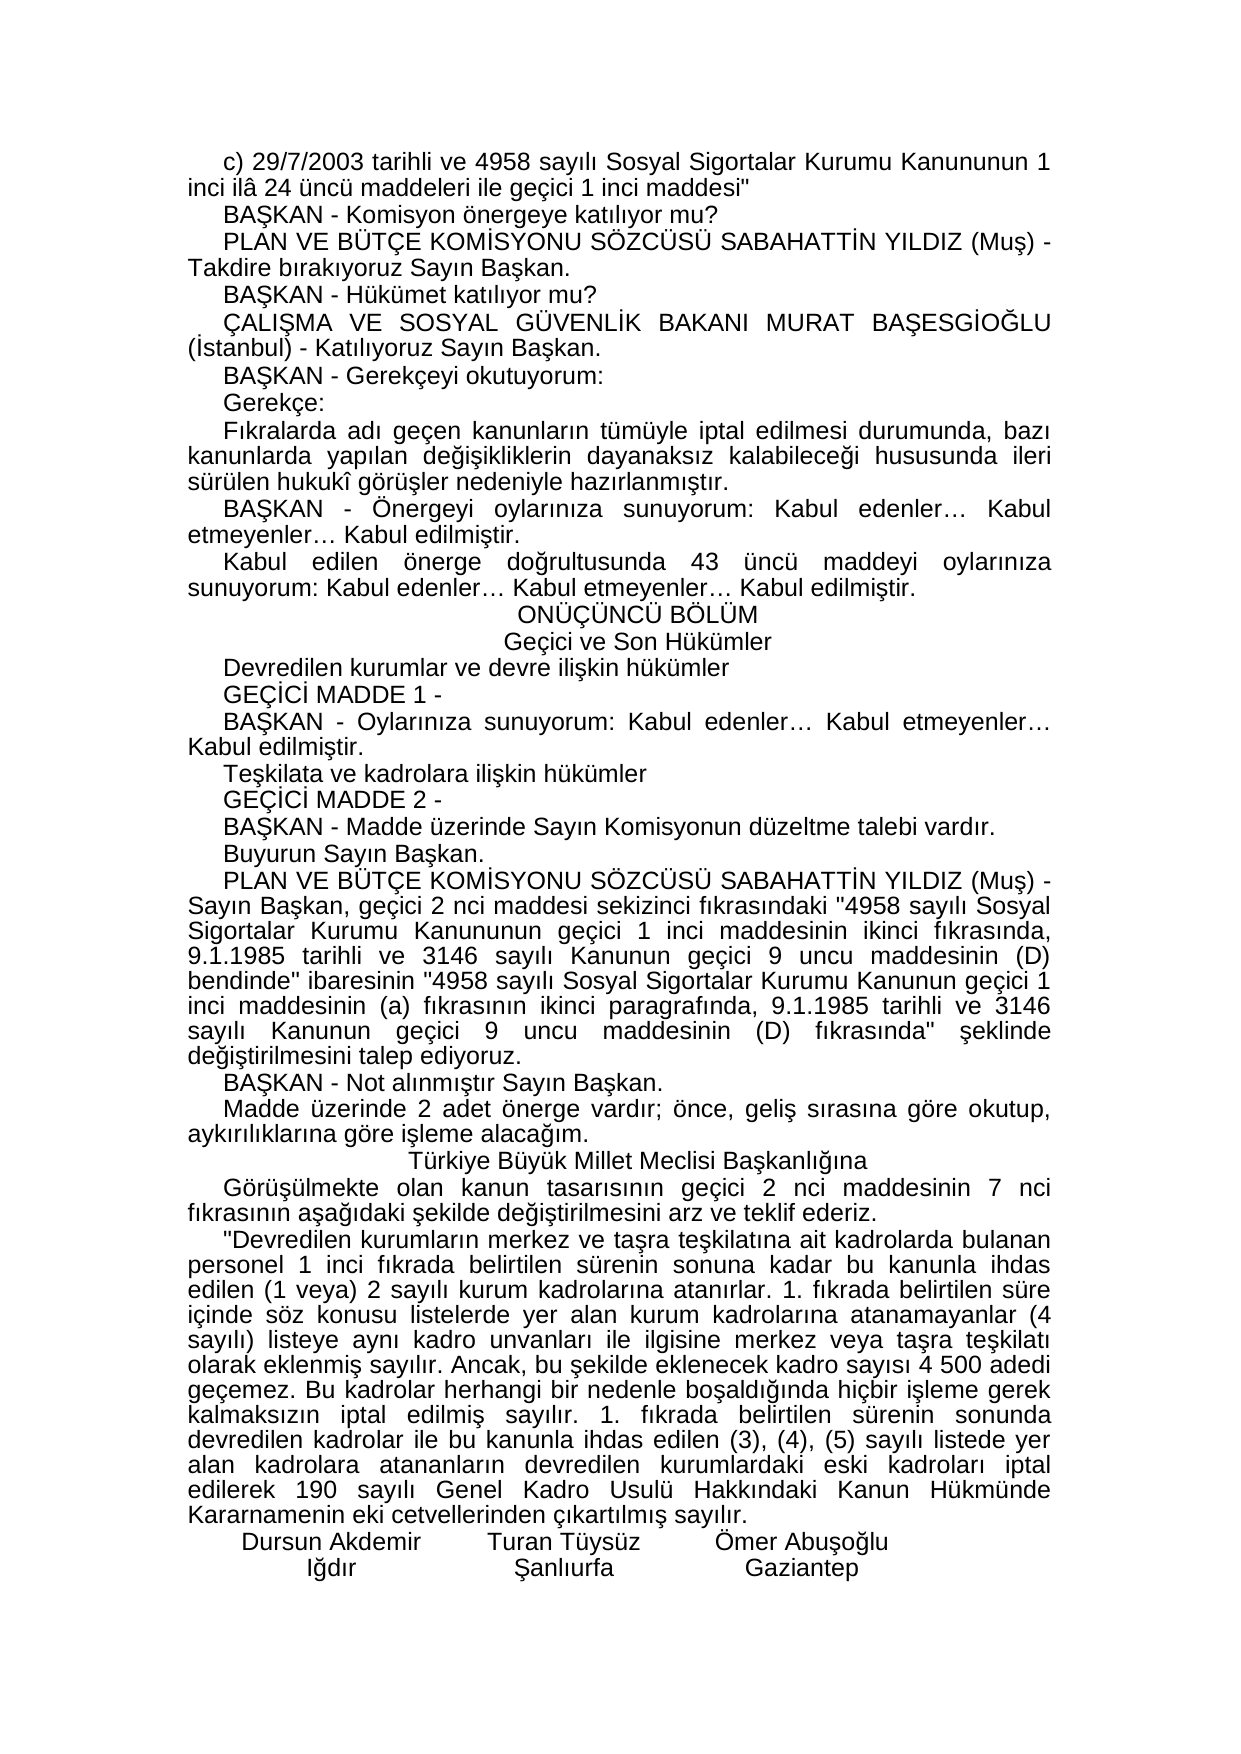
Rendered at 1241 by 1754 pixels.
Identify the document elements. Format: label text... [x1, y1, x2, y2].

text BAŞKAN - Oylarınıza sunuyorum: Kabul edenler… Kabul etmeyenler… Kabul edilmiştir. [187, 710, 1053, 760]
text Teşkilata ve kadrolara ilişkin hükümler [187, 762, 1053, 787]
text ÇALIŞMA VE SOSYAL GÜVENLİK BAKANI MURAT BAŞESGİOĞLU (İstanbul) - Katılıyoruz Sayın Başkan. [187, 311, 1053, 362]
text GEÇİCİ MADDE 2 - [187, 789, 1053, 814]
text Görüşülmekte olan kanun tasarısının geçici 2 nci maddesinin 7 nci fıkrasının aşağıdaki şekilde değiştirilmesini arz ve teklif ederiz. [187, 1176, 1053, 1226]
text Buyurun Sayın Başkan. [187, 842, 1053, 867]
text BAŞKAN - Gerekçeyi okutuyorum: [187, 364, 1053, 389]
text BAŞKAN - Hükümet katılıyor mu? [187, 283, 1053, 309]
text Geçici ve Son Hükümler [187, 630, 1053, 655]
text Fıkralarda adı geçen kanunların tümüyle iptal edilmesi durumunda, bazı kanunlarda yapılan değişikliklerin dayanaksız kalabileceği hususunda ileri sürülen hukukî görüşler nedeniyle hazırlanmıştır. [187, 419, 1053, 496]
text Gerekçe: [187, 391, 1053, 417]
text "Devredilen kurumların merkez ve taşra teşkilatına ait kadrolarda bulanan personel 1 inci fıkrada belirtilen sürenin sonuna kadar bu kanunla ihdas edilen (1 veya) 2 sayılı kurum kadrolarına atanırlar. 1. fıkrada belirtilen süre içinde söz konusu listelerde yer alan kurum kadrolarına atanamayanlar (4 sayılı) listeye aynı kadro unvanları ile ilgisine merkez veya taşra teşkilatı olarak eklenmiş sayılır. Ancak, bu şekilde eklenecek kadro sayısı 4 500 adedi geçemez. Bu kadrolar herhangi bir nedenle boşaldığında hiçbir işleme gerek kalmaksızın iptal edilmiş sayılır. 1. fıkrada belirtilen sürenin sonunda devredilen kadrolar ile bu kanunla ihdas edilen (3), (4), (5) sayılı listede yer alan kadrolara atananların devredilen kurumlardaki eski kadroları iptal edilerek 190 sayılı Genel Kadro Usulü Hakkındaki Kanun Hükmünde Kararnamenin eki cetvellerinden çıkartılmış sayılır. [187, 1228, 1053, 1528]
text PLAN VE BÜTÇE KOMİSYONU SÖZCÜSÜ SABAHATTİN YILDIZ (Muş) - Takdire bırakıyoruz Sayın Başkan. [187, 230, 1053, 282]
text Türkiye Büyük Millet Meclisi Başkanlığına [187, 1149, 1053, 1174]
text BAŞKAN - Not alınmıştır Sayın Başkan. [187, 1071, 1053, 1096]
text BAŞKAN - Madde üzerinde Sayın Komisyonun düzeltme talebi vardır. [187, 816, 1053, 841]
text Kabul edilen önerge doğrultusunda 43 üncü maddeyi oylarınıza sunuyorum: Kabul edenler… Kabul etmeyenler… Kabul edilmiştir. [187, 550, 1053, 602]
text c) 29/7/2003 tarihli ve 4958 sayılı Sosyal Sigortalar Kurumu Kanununun 1 inci ilâ 24 üncü maddeleri ile geçici 1 inci maddesi" [187, 150, 1053, 201]
text Madde üzerinde 2 adet önerge vardır; önce, geliş sırasına göre okutup, aykırılıklarına göre işleme alacağım. [187, 1098, 1053, 1148]
text BAŞKAN - Önergeyi oylarınıza sunuyorum: Kabul edenler… Kabul etmeyenler… Kabul edilmiştir. [187, 497, 1053, 548]
text ONÜÇÜNCÜ BÖLÜM [187, 603, 1053, 628]
text Iğdır Şanlıurfa Gaziantep [187, 1557, 1053, 1582]
text PLAN VE BÜTÇE KOMİSYONU SÖZCÜSÜ SABAHATTİN YILDIZ (Muş) - Sayın Başkan, geçici 2 nci maddesi sekizinci fıkrasındaki "4958 sayılı Sosyal Sigortalar Kurumu Kanununun geçici 1 inci maddesinin ikinci fıkrasında, 9.1.1985 tarihli ve 3146 sayılı Kanunun geçici 9 uncu maddesinin (D) bendinde" ibaresinin "4958 sayılı Sosyal Sigortalar Kurumu Kanunun geçici 1 inci maddesinin (a) fıkrasının ikinci paragrafında, 9.1.1985 tarihli ve 3146 sayılı Kanunun geçici 9 uncu maddesinin (D) fıkrasında" şeklinde değiştirilmesini talep ediyoruz. [187, 869, 1053, 1069]
text GEÇİCİ MADDE 1 - [187, 684, 1053, 709]
text Dursun Akdemir Turan Tüysüz Ömer Abuşoğlu [187, 1530, 1053, 1555]
text BAŞKAN - Komisyon önergeye katılıyor mu? [187, 203, 1053, 229]
text Devredilen kurumlar ve devre ilişkin hükümler [187, 657, 1053, 682]
